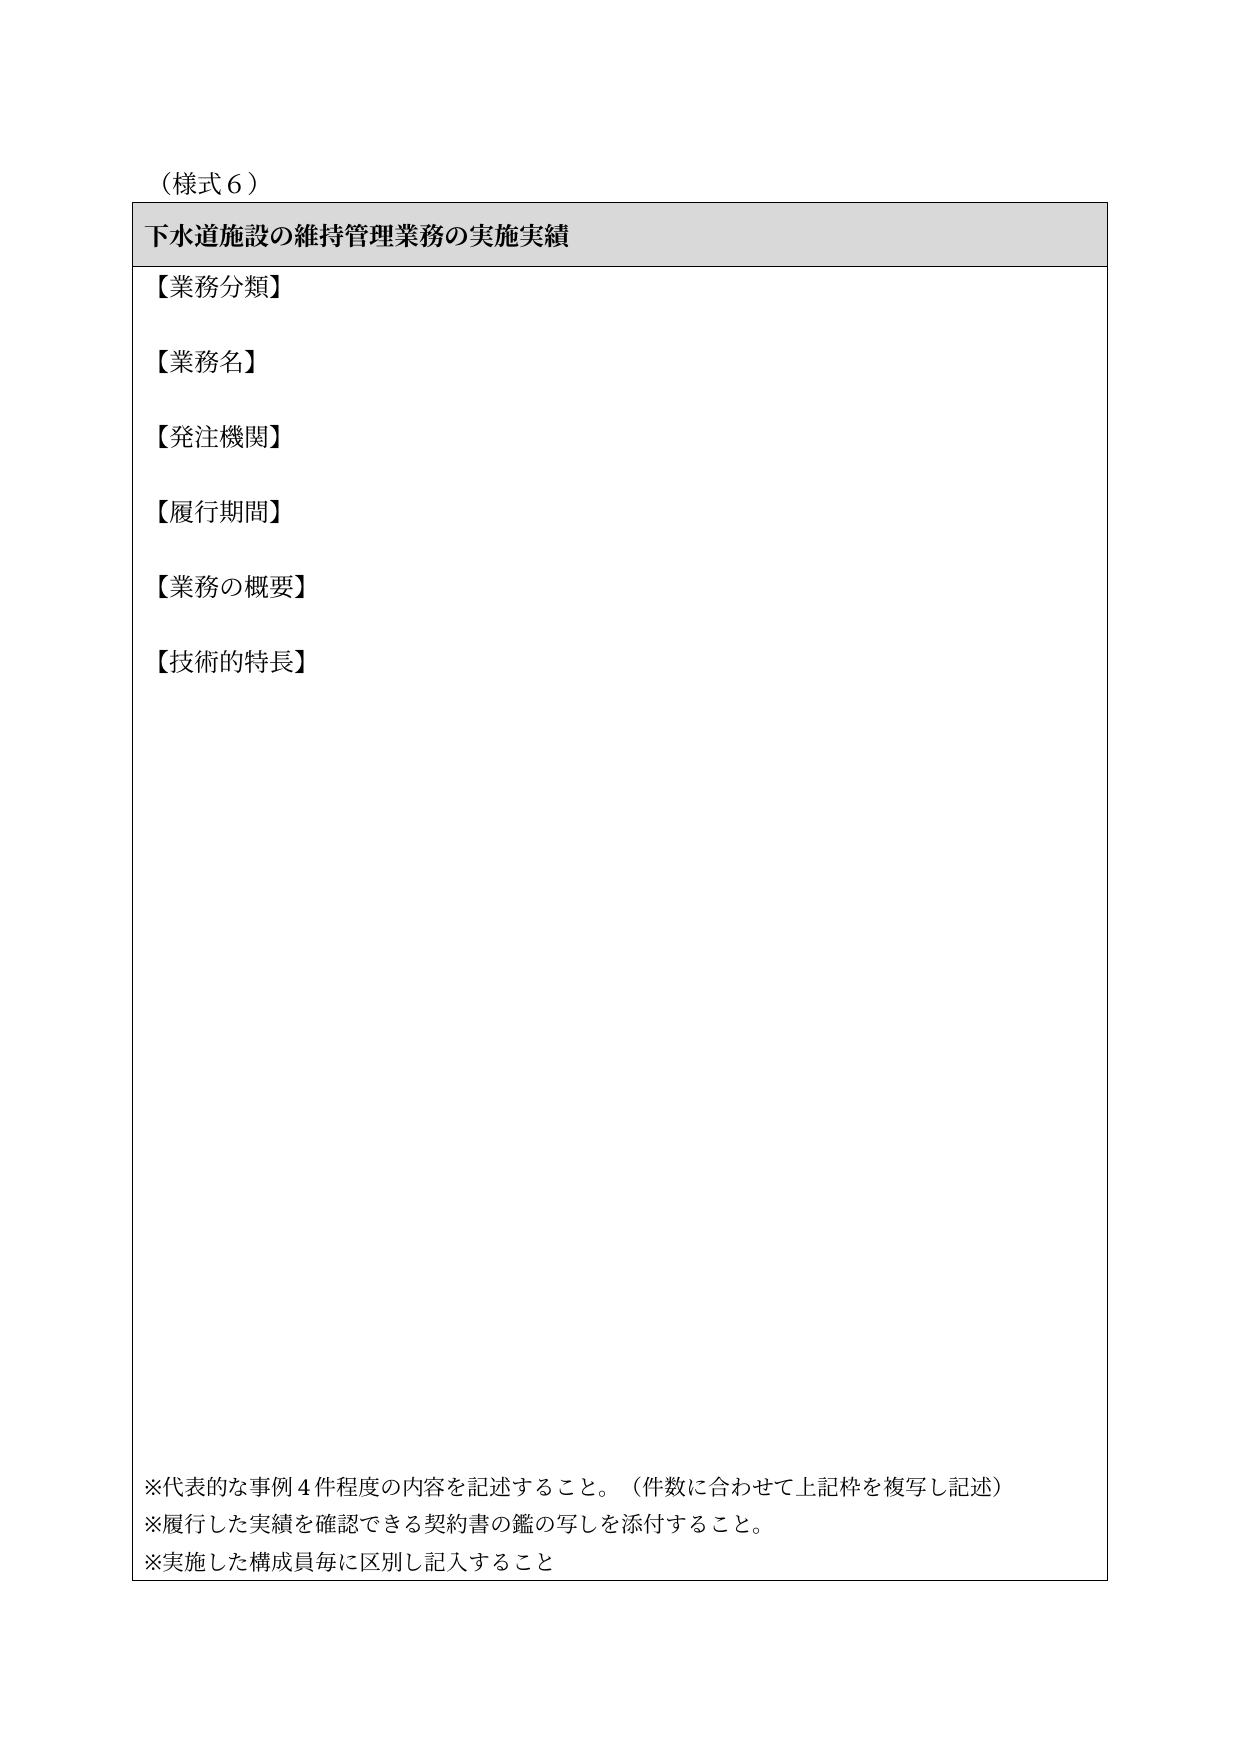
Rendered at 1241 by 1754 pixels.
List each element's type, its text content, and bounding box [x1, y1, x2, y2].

table_cell 【業務分類】 【業務名】 【発注機関】 【履行期間】 【業務の概要】 【技術的特長】 ※代表的な事例4件程度の内容を記述すること。（件数に合わせて上記枠を複写し記述） ※履行した実績を確認できる契約書の鑑の写しを添付すること。 ※実施した構成員毎に区別し記入すること [133, 267, 1107, 1579]
text （様式６） [148, 164, 1092, 202]
table_header 下水道施設の維持管理業務の実施実績 [133, 203, 1107, 266]
